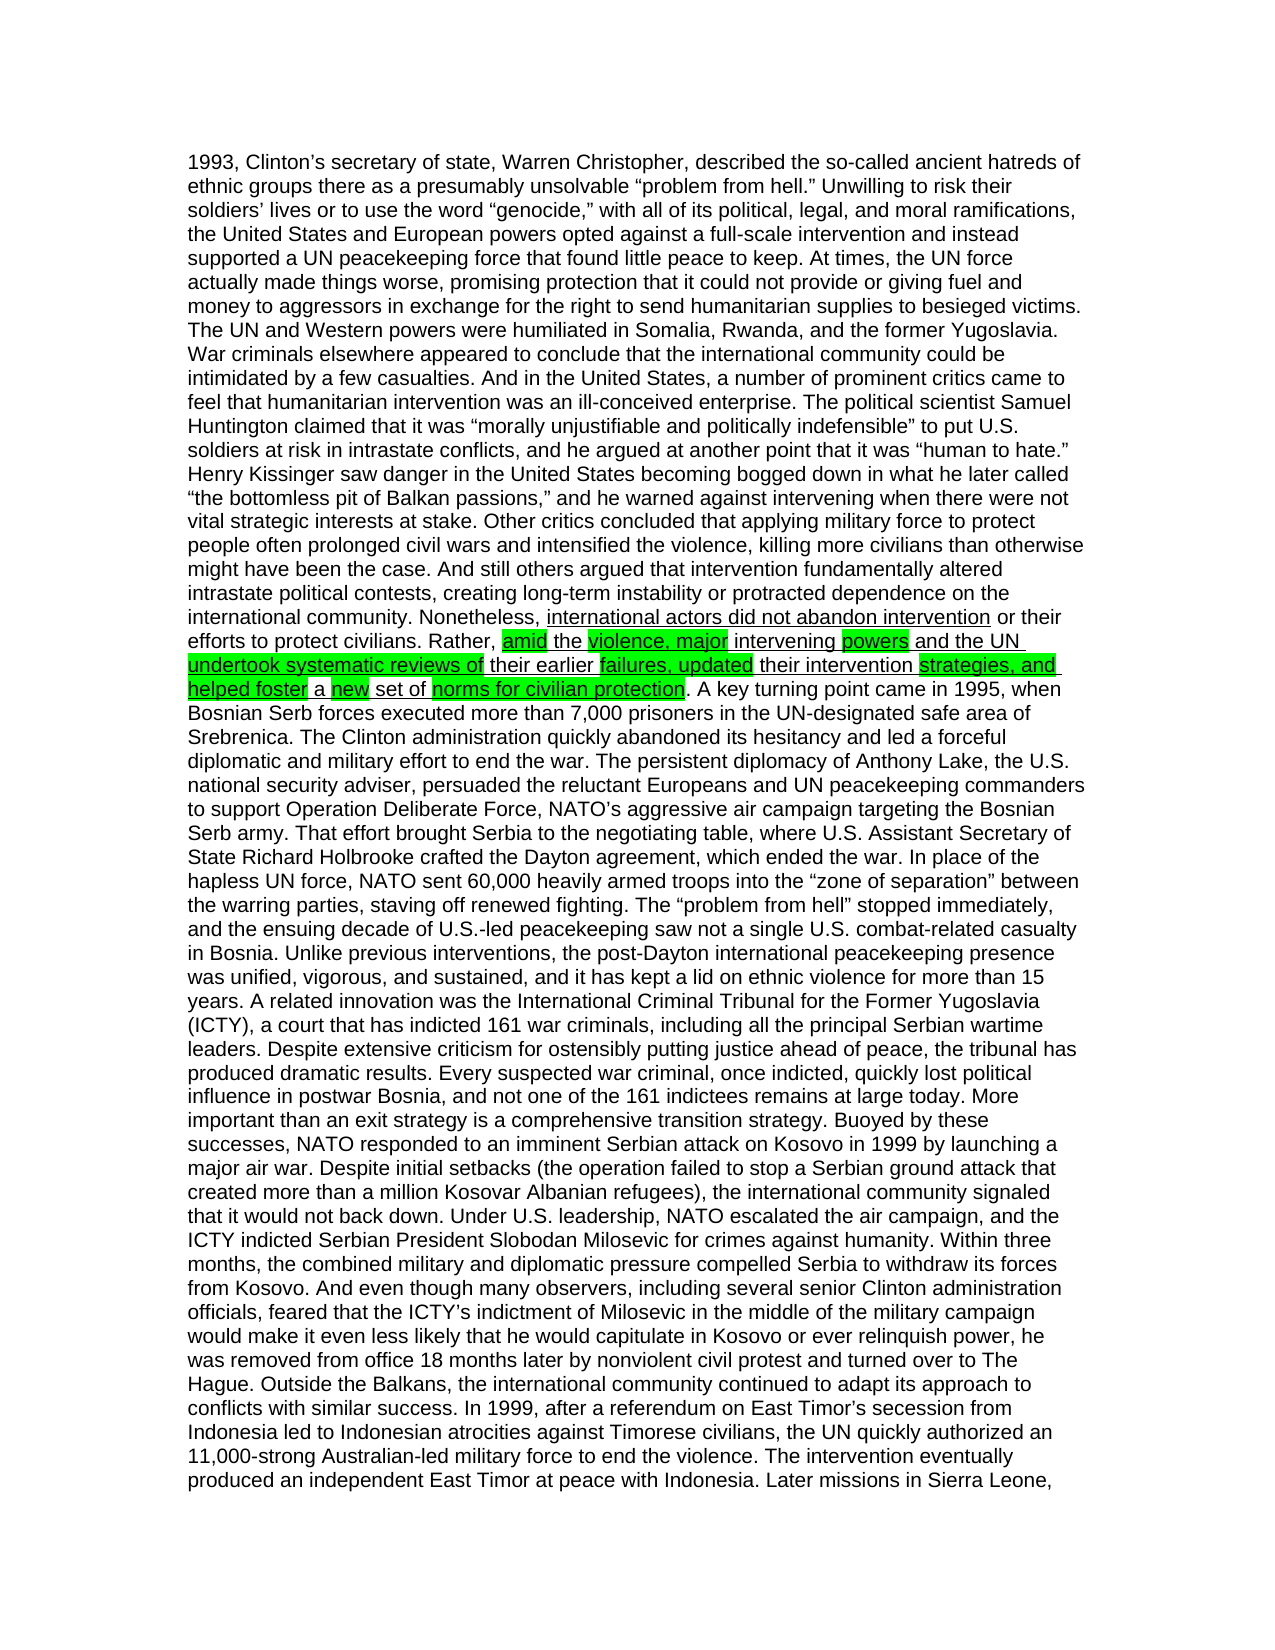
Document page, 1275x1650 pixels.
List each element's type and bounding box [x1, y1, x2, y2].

text [187, 150, 1087, 1492]
